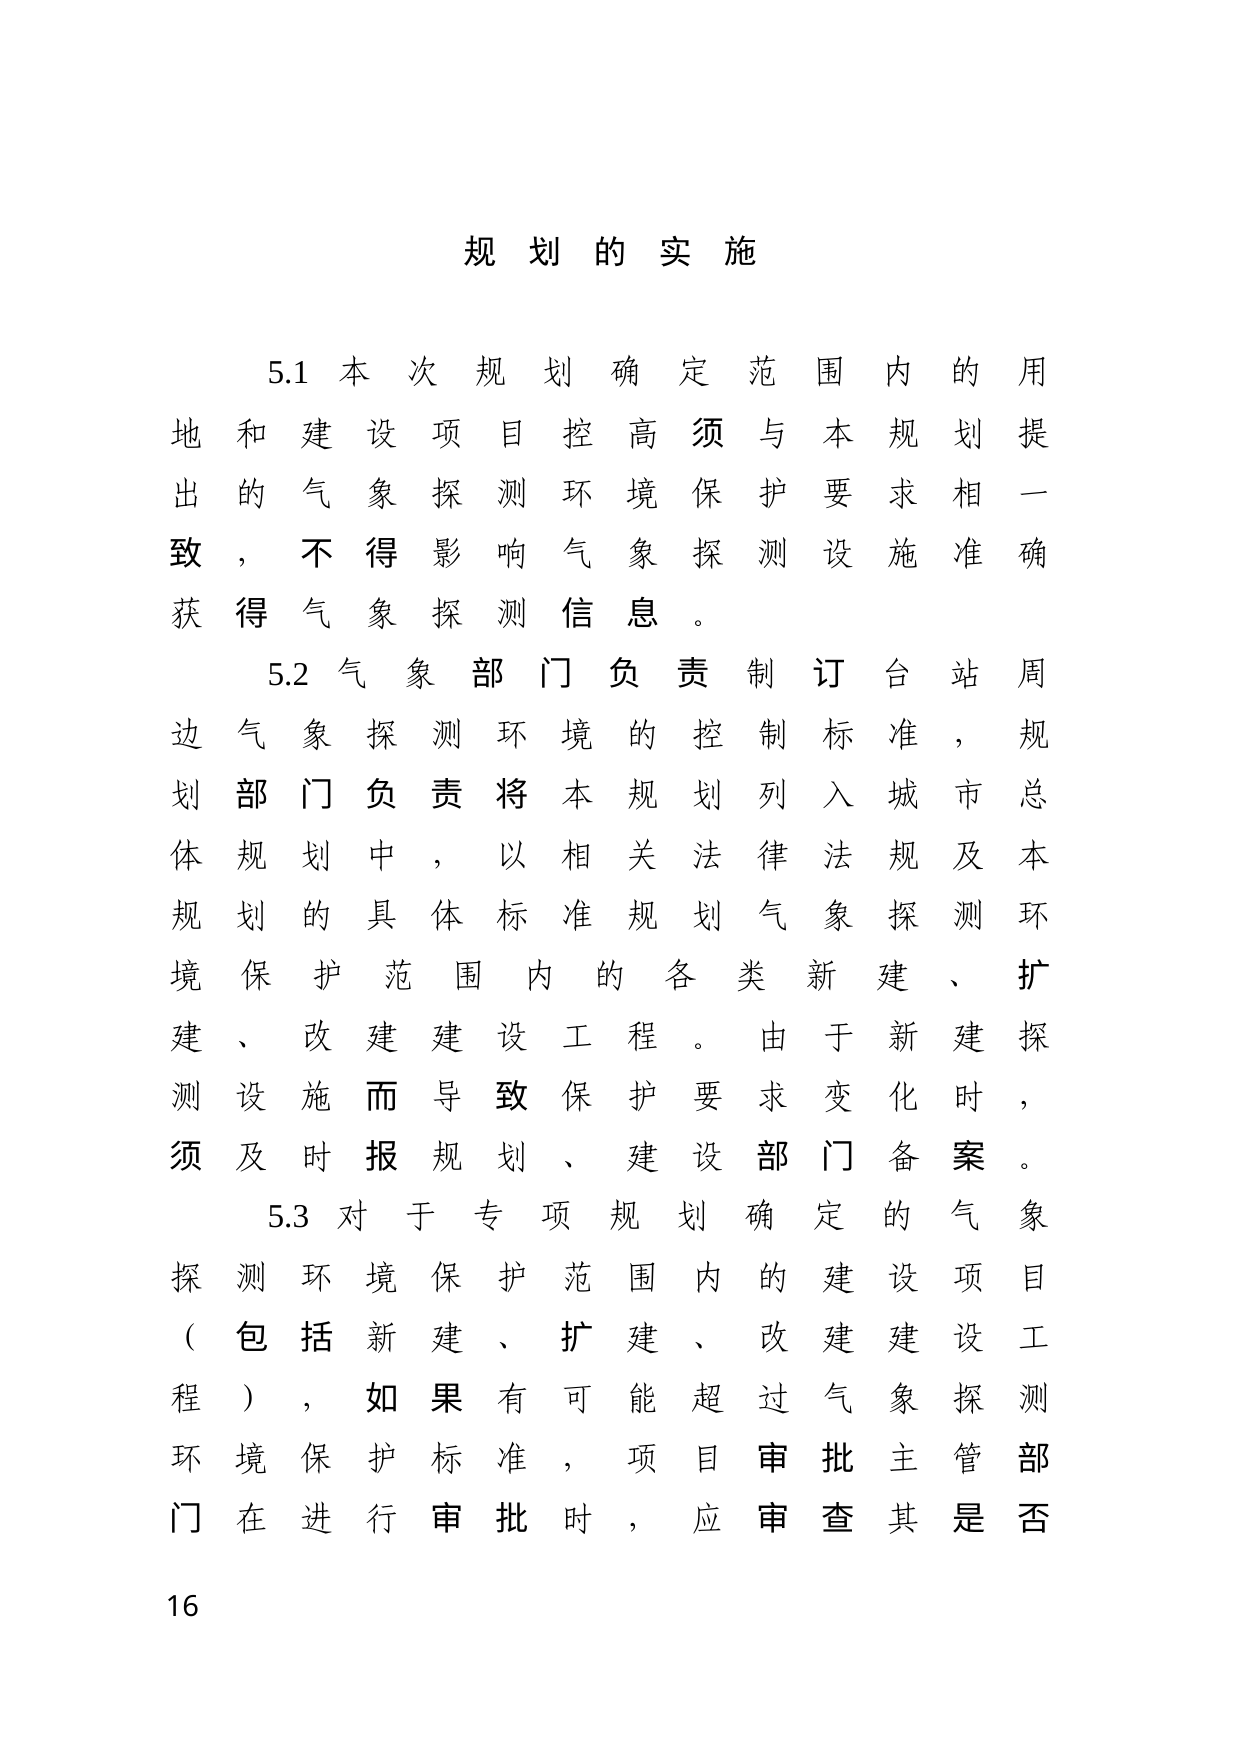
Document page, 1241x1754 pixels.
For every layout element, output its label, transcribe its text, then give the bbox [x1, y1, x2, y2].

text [169, 1184, 1082, 1546]
text 第五章 气象探测环境保护专项规划的实施 [169, 219, 1082, 280]
text 5.1 本次规划确定范围内的用地和建设项目控高须与本规划提出的气象探测环境保护要求相一致，不得影响气象探测设施准确获得气象探测信息。 [169, 340, 1082, 642]
text 5.2气象部门负责制订台站周边气象探测环境的控制标准，规划部门负责将本规划列入城市总体规划中，以相关法律法规及本规划的具体标准规划气象探测环境保护范围内的各类新建、扩建、改建建设工程。由于新建探测设施而导致保护要求变化时，须及时报规划、建设部门备案。 [169, 642, 1082, 1184]
